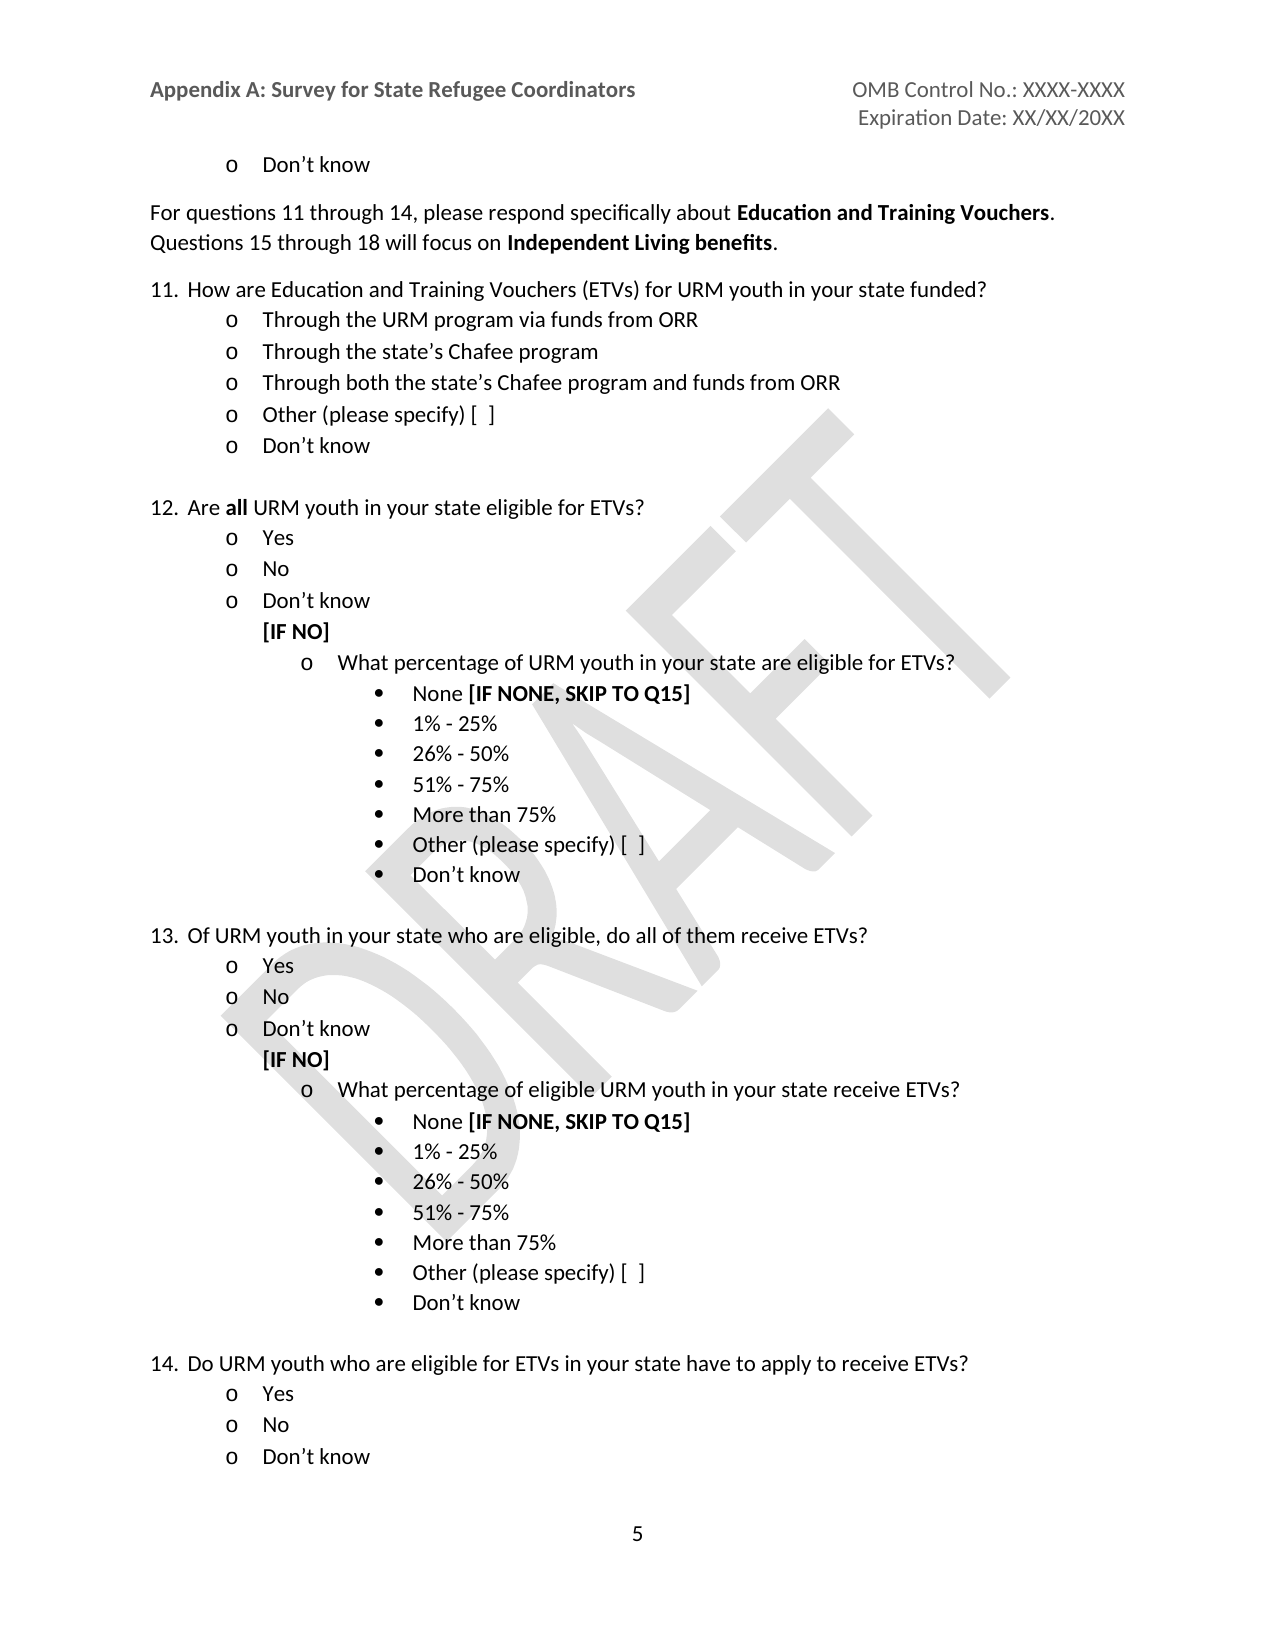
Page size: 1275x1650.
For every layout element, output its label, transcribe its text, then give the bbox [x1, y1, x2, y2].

list 51% - 75% [375, 770, 1125, 798]
list More than 75% [375, 800, 1125, 828]
list No [225, 982, 1125, 1012]
list None [IF NONE, SKIP TO Q15] [375, 679, 1125, 707]
list Other (please specify) [ ] [225, 400, 1125, 429]
list Of URM youth in your state who are eligible, do all of them receive ETVs? [150, 921, 1125, 949]
list Through both the state’s Chafee program and funds from ORR [225, 368, 1125, 397]
list Yes [225, 951, 1125, 980]
list Yes [225, 523, 1125, 552]
list Don’t know [375, 1288, 1125, 1316]
list 26% - 50% [375, 739, 1125, 768]
list Don’t know [225, 1442, 1125, 1471]
text For questions 11 through 14, please respond specifically about Education and Training Vouchers. Questions 15 through 18 will focus on Independent Living benefits. [150, 198, 1125, 256]
list Don’t know [225, 1014, 1125, 1043]
list Through the state’s Chafee program [225, 337, 1125, 366]
list None [IF NONE, SKIP TO Q15] [375, 1107, 1125, 1135]
list What percentage of URM youth in your state are eligible for ETVs? [300, 648, 1125, 677]
list Do URM youth who are eligible for ETVs in your state have to apply to receive ETVs? [150, 1349, 1125, 1377]
list No [225, 554, 1125, 584]
list Yes [225, 1379, 1125, 1408]
list [IF NO] [262, 1045, 1125, 1073]
list What percentage of eligible URM youth in your state receive ETVs? [300, 1076, 1125, 1105]
list Other (please specify) [ ] [375, 830, 1125, 858]
list Don’t know [225, 586, 1125, 615]
list More than 75% [375, 1228, 1125, 1256]
list Are all URM youth in your state eligible for ETVs? [150, 493, 1125, 521]
list [IF NO] [262, 617, 1125, 646]
list No [225, 1410, 1125, 1439]
list How are Education and Training Vouchers (ETVs) for URM youth in your state funded? [150, 275, 1125, 303]
list 1% - 25% [375, 709, 1125, 737]
list Other (please specify) [ ] [375, 1258, 1125, 1286]
list Through the URM program via funds from ORR [225, 305, 1125, 334]
list 26% - 50% [375, 1167, 1125, 1196]
list 1% - 25% [375, 1137, 1125, 1165]
list Don’t know [375, 860, 1125, 888]
list 51% - 75% [375, 1198, 1125, 1226]
list Don’t know [225, 431, 1125, 460]
list Don’t know [225, 150, 1125, 179]
